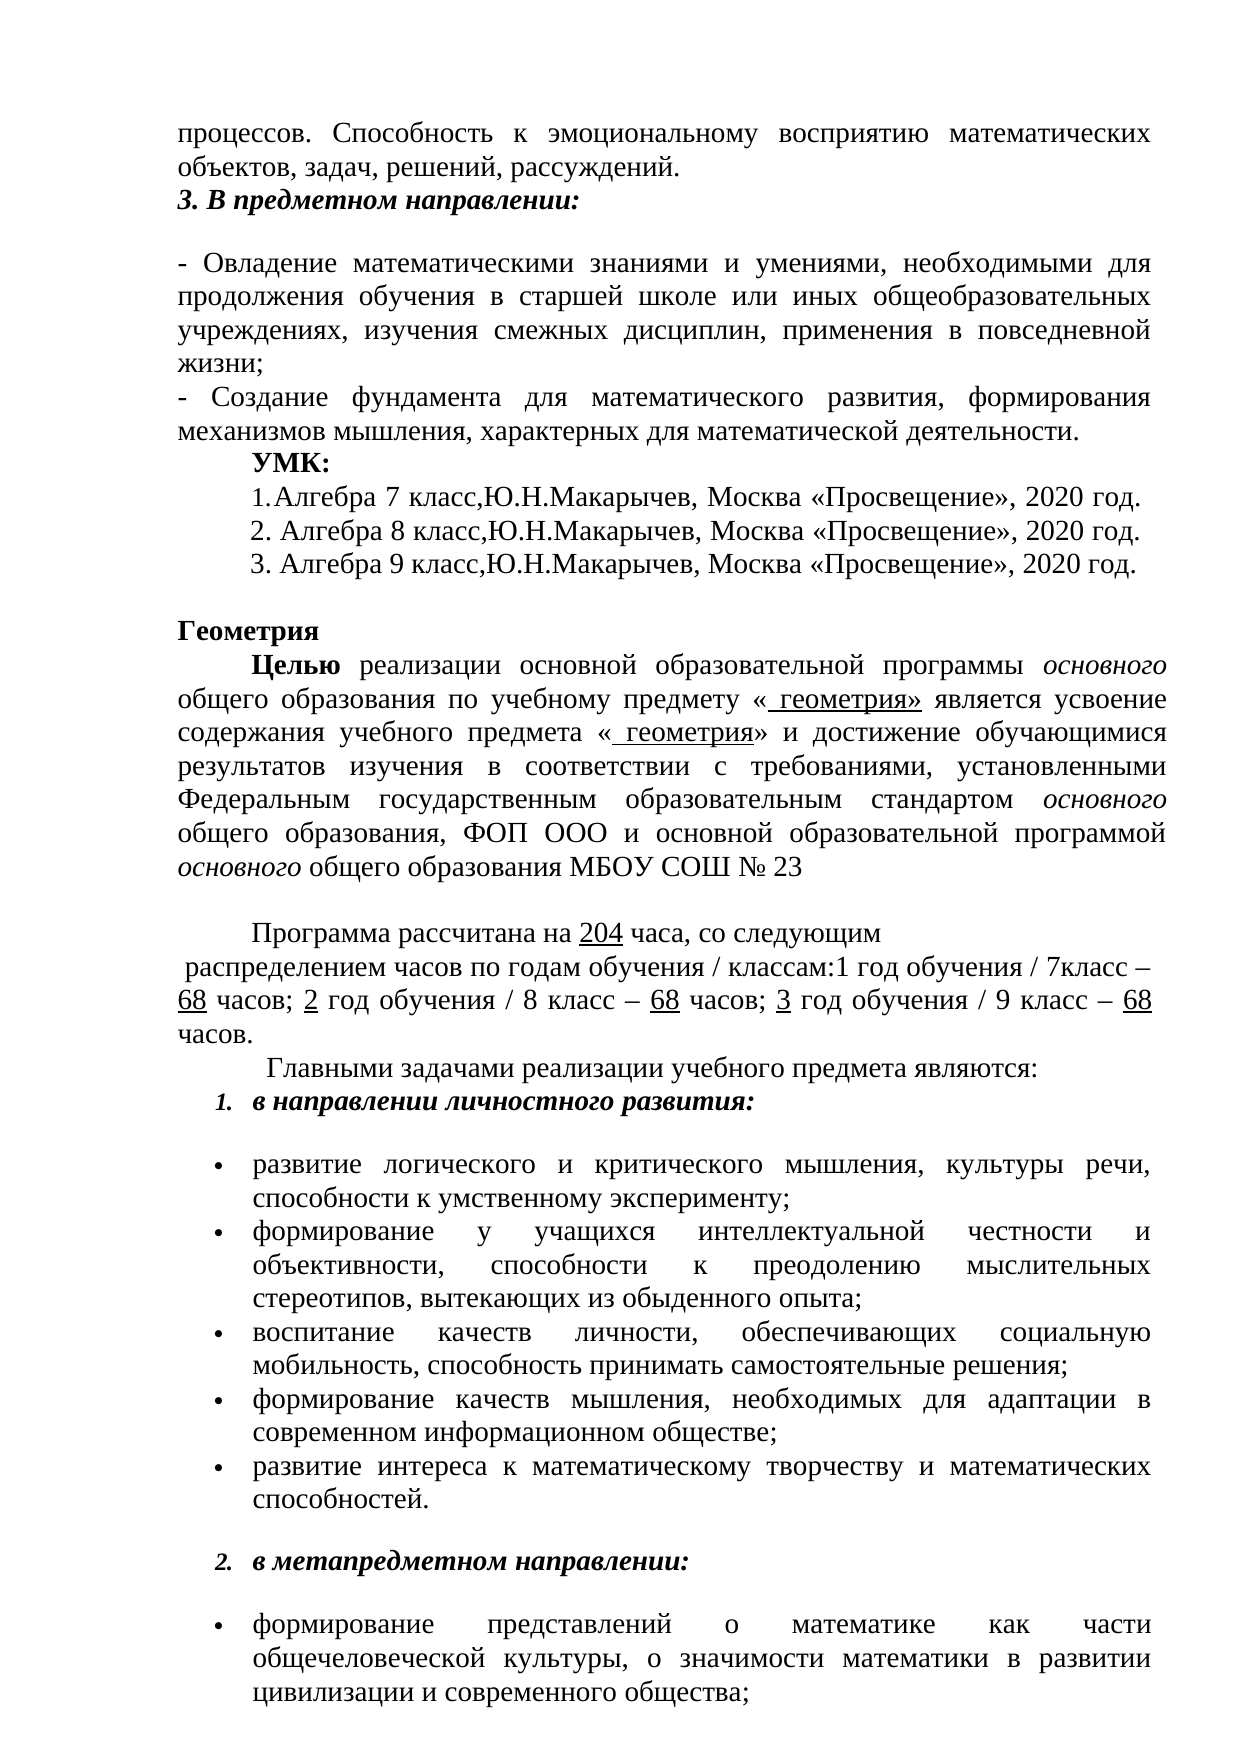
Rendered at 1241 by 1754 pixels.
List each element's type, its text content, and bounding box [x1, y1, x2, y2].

subtitle Геометрия [177, 614, 1178, 647]
subtitle в метапредметном направлении: [215, 1544, 1178, 1577]
list формирование представлений о математике как части общечеловеческой культуры, о значимости математики в развитии цивилизации и современного общества; [215, 1607, 1152, 1707]
list формирование у учащихся интеллектуальной честности и объективности, способности к преодолению мыслительных стереотипов, вытекающих из обыденного опыта; [215, 1213, 1152, 1314]
text процессов. Способность к эмоциональному восприятию математических объектов, задач, решений, рассуждений. [177, 115, 1152, 182]
text распределением часов по годам обучения / классам:1 год обучения / 7класс – 68 часов; 2 год обучения / 8 класс – 68 часов; 3 год обучения / 9 класс – 68 часов. [177, 949, 1152, 1049]
list формирование качеств мышления, необходимых для адаптации в современном информационном обществе; [215, 1381, 1152, 1448]
text Программа рассчитана на 204 часа, со следующим [251, 915, 1178, 949]
list развитие логического и критического мышления, культуры речи, способности к умственному эксперименту; [215, 1146, 1151, 1213]
subtitle В предметном направлении: [177, 183, 1178, 216]
list развитие интереса к математическому творчеству и математических способностей. [215, 1448, 1152, 1515]
list Алгебра 7 класс,Ю.Н.Макарычев, Москва «Просвещение», 2020 год. 2. Алгебра 8 класс,Ю.Н.Макарычев, Москва «Просвещение», 2020 год. 3. Алгебра 9 класс,Ю.Н.Макарычев, Москва «Просвещение», 2020 год. [250, 479, 1142, 580]
text Целью реализации основной образовательной программы основного общего образования по учебному предмету « геометрия» является усвоение содержания учебного предмета « геометрия» и достижение обучающимися результатов изучения в соответствии с требованиями, установленными Федеральным государственным образовательным стандартом основного общего образования, ФОП ООО и основной образовательной программой основного общего образования МБОУ СОШ № 23 [177, 647, 1167, 882]
subtitle в направлении личностного развития: [215, 1084, 1178, 1117]
list воспитание качеств личности, обеспечивающих социальную мобильность, способность принимать самостоятельные решения; [215, 1314, 1152, 1381]
subtitle УМК: [251, 446, 1178, 479]
text Главными задачами реализации учебного предмета являются: [266, 1050, 1178, 1083]
list Овладение математическими знаниями и умениями, необходимыми для продолжения обучения в старшей школе или иных общеобразовательных учреждениях, изучения смежных дисциплин, применения в повседневной жизни; [177, 245, 1152, 379]
list Создание фундамента для математического развития, формирования механизмов мышления, характерных для математической деятельности. [177, 379, 1151, 446]
